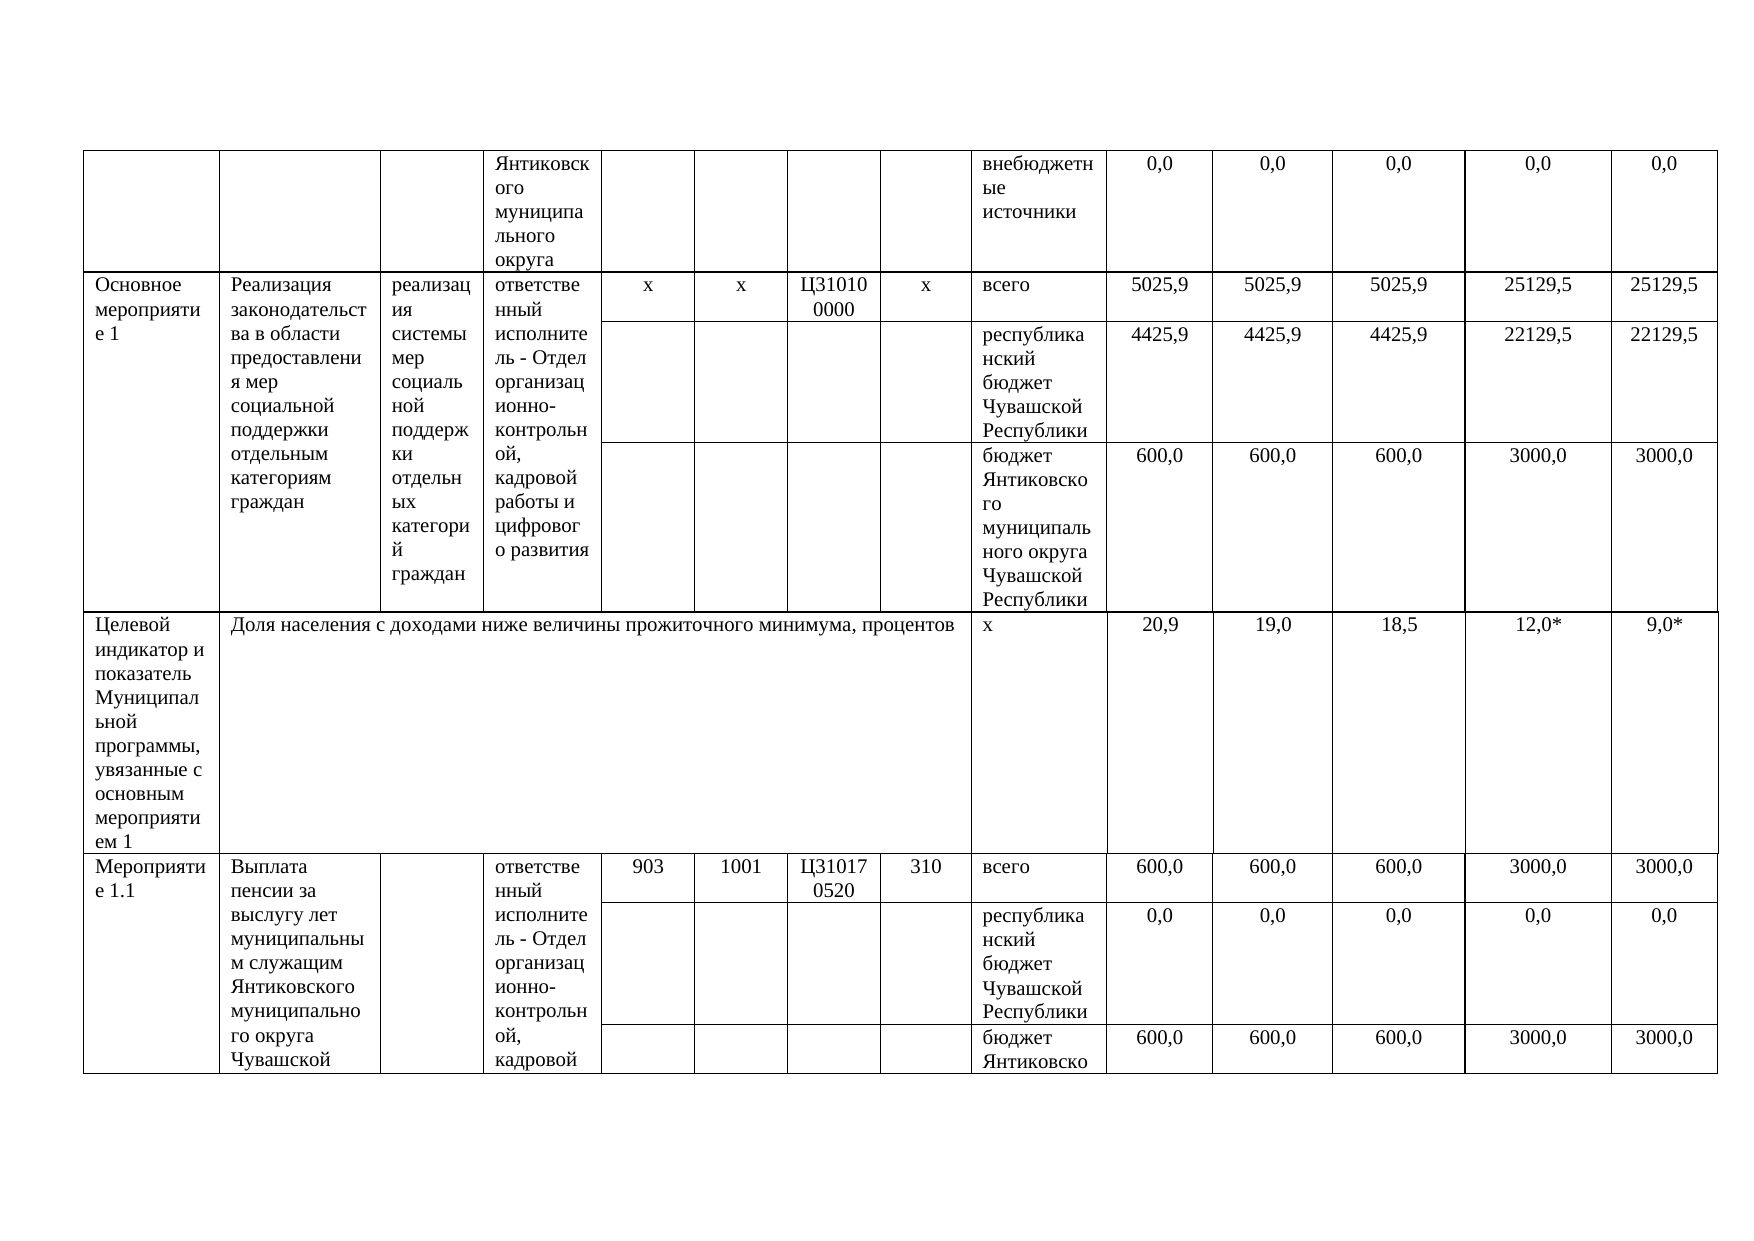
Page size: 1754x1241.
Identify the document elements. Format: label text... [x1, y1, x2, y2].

table_cell 0,0 [1466, 903, 1611, 1023]
table_cell [381, 854, 483, 1073]
table_cell Ц310100000 [788, 273, 880, 321]
table_cell 3000,0 [1466, 1025, 1611, 1073]
table_cell 0,0 [1213, 151, 1332, 271]
table_cell [695, 903, 787, 1023]
table_cell 0,0 [1612, 903, 1717, 1023]
table_cell 0,0 [1466, 151, 1611, 271]
table_cell 1001 [695, 854, 787, 902]
table_cell бюджет Янтиковского муниципального округа Чувашской Республики [972, 443, 1106, 611]
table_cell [972, 903, 1106, 1023]
table_cell 3000,0 [1466, 443, 1611, 611]
table_cell 12,0* [1466, 613, 1611, 853]
table_cell х [695, 273, 787, 321]
table_cell 18,5 [1333, 613, 1465, 853]
table_cell 600,0 [1213, 1025, 1332, 1073]
table_cell [788, 903, 880, 1023]
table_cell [484, 854, 601, 1073]
table_cell 600,0 [1107, 443, 1212, 611]
table_cell внебюджетные источники [972, 151, 1106, 271]
table_cell [788, 322, 880, 442]
table_cell 3000,0 [1612, 854, 1717, 902]
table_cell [972, 322, 1106, 442]
table_cell 0,0 [1612, 151, 1717, 271]
table_cell 5025,9 [1213, 273, 1332, 321]
table_cell Основное мероприятие 1 [84, 273, 219, 611]
table_cell Реализация законодательства в области предоставления мер социальной поддержки отдельным категориям граждан [220, 273, 380, 611]
table_cell ответственный исполнитель - Отдел организационно-контрольной, кадровой работы и цифрового развития [484, 273, 601, 611]
table_cell 22129,5 [1466, 322, 1611, 442]
table_cell 600,0 [1333, 443, 1464, 611]
table_cell 600,0 [1213, 443, 1332, 611]
table_cell реализация системы мер социальной поддержки отдельных категорий граждан [381, 273, 483, 611]
table_cell [881, 322, 971, 442]
table_cell [695, 151, 787, 271]
table_cell Ц310170520 [788, 854, 880, 902]
table_cell 0,0 [1333, 903, 1464, 1023]
table_cell 600,0 [1333, 854, 1464, 902]
table_cell х [602, 273, 694, 321]
table_cell [788, 443, 880, 611]
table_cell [972, 1025, 1106, 1073]
table_cell [602, 1025, 694, 1073]
table_cell x [972, 613, 1107, 853]
table_cell Целевой индикатор и показатель Муниципальной программы, увязанные с основным мероприятием 1 [84, 613, 219, 853]
table_cell 5025,9 [1333, 273, 1464, 321]
table_cell Доля населения с доходами ниже величины прожиточного минимума, процентов [220, 613, 971, 853]
table_cell 903 [602, 854, 694, 902]
table_cell [788, 151, 880, 271]
table_cell 25129,5 [1612, 273, 1717, 321]
table_cell 19,0 [1214, 613, 1332, 853]
table_cell [788, 1025, 880, 1073]
table_cell 3000,0 [1612, 1025, 1717, 1073]
table_cell [881, 443, 971, 611]
table_cell 3000,0 [1612, 443, 1717, 611]
table_cell [881, 903, 971, 1023]
table_cell 0,0 [1107, 151, 1212, 271]
table_cell [602, 903, 694, 1023]
table_cell 600,0 [1107, 854, 1212, 902]
table_cell [602, 322, 694, 442]
table_cell 25129,5 [1466, 273, 1611, 321]
table_cell [602, 443, 694, 611]
table_cell Выплата пенсии за выслугу лет муниципальным служащим Янтиковского муниципального округа Чувашской Республики [220, 854, 380, 1073]
table_cell [881, 1025, 971, 1073]
table_cell 0,0 [1213, 903, 1332, 1023]
table_cell 600,0 [1107, 1025, 1212, 1073]
table_cell [602, 151, 694, 271]
table_cell 22129,5 [1612, 322, 1717, 442]
table_cell всего [972, 273, 1106, 321]
table_cell 4425,9 [1213, 322, 1332, 442]
table_cell [881, 151, 971, 271]
table_cell 4425,9 [1333, 322, 1464, 442]
table_cell 0,0 [1333, 151, 1464, 271]
table_cell 20,9 [1108, 613, 1213, 853]
table_cell 5025,9 [1107, 273, 1212, 321]
table_cell 600,0 [1213, 854, 1332, 902]
table_cell 9,0* [1612, 613, 1718, 853]
table_cell x [881, 273, 971, 321]
table_cell [695, 443, 787, 611]
table_cell [695, 322, 787, 442]
table_cell всего [972, 854, 1106, 902]
table_cell 600,0 [1333, 1025, 1464, 1073]
table_cell 3000,0 [1466, 854, 1611, 902]
table_cell [695, 1025, 787, 1073]
table_cell 310 [881, 854, 971, 902]
table_cell 0,0 [1107, 903, 1212, 1023]
table_cell 4425,9 [1107, 322, 1212, 442]
table_cell Мероприятие 1.1 [84, 854, 219, 1073]
